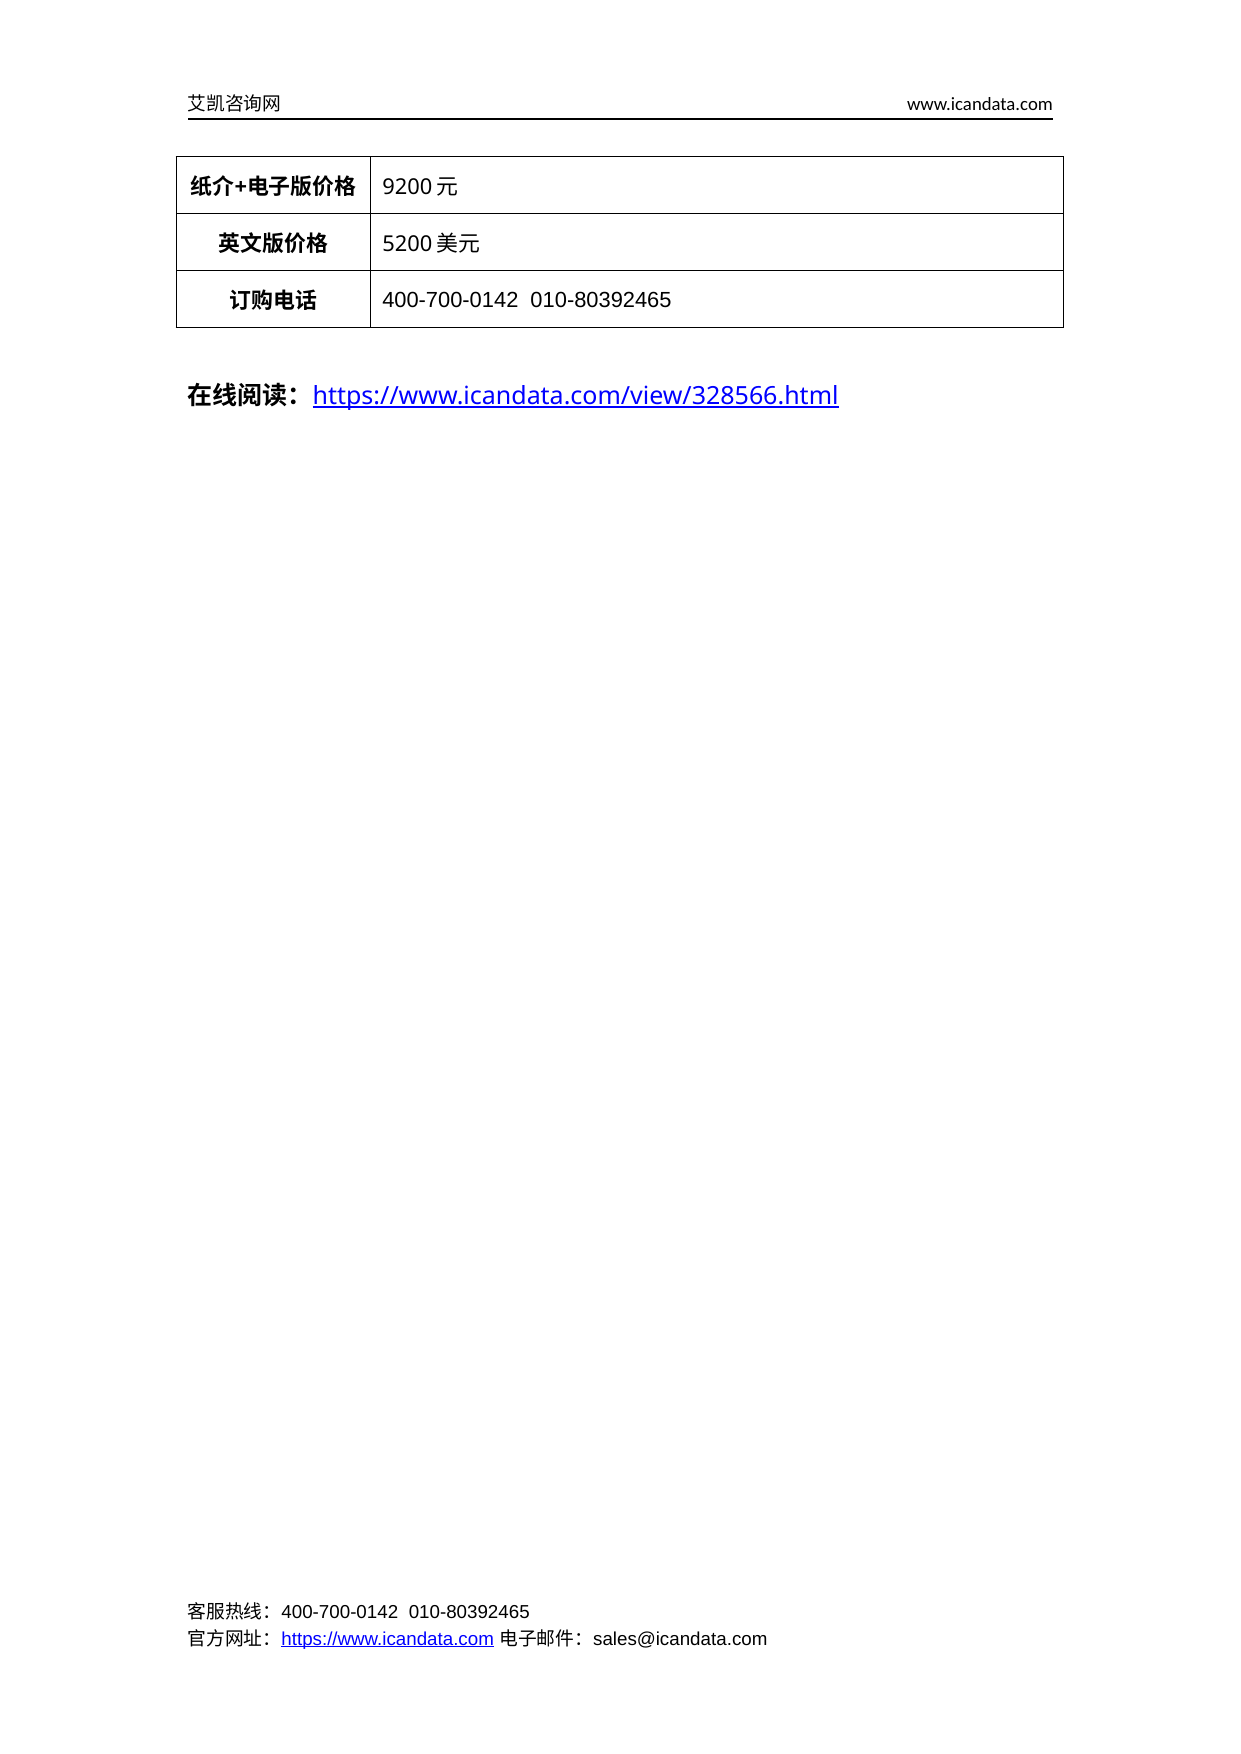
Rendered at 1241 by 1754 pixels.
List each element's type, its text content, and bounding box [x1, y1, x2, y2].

table_cell 9200元 [371, 157, 1063, 213]
table_cell 英文版价格 [177, 214, 370, 270]
table_cell 400-700-0142 010-80392465 [371, 271, 1063, 327]
table_cell 纸介+电子版价格 [177, 157, 370, 213]
text 在线阅读：https://www.icandata.com/view/328566.html [187, 361, 1053, 426]
table_cell 订购电话 [177, 271, 370, 327]
table_cell 5200美元 [371, 214, 1063, 270]
